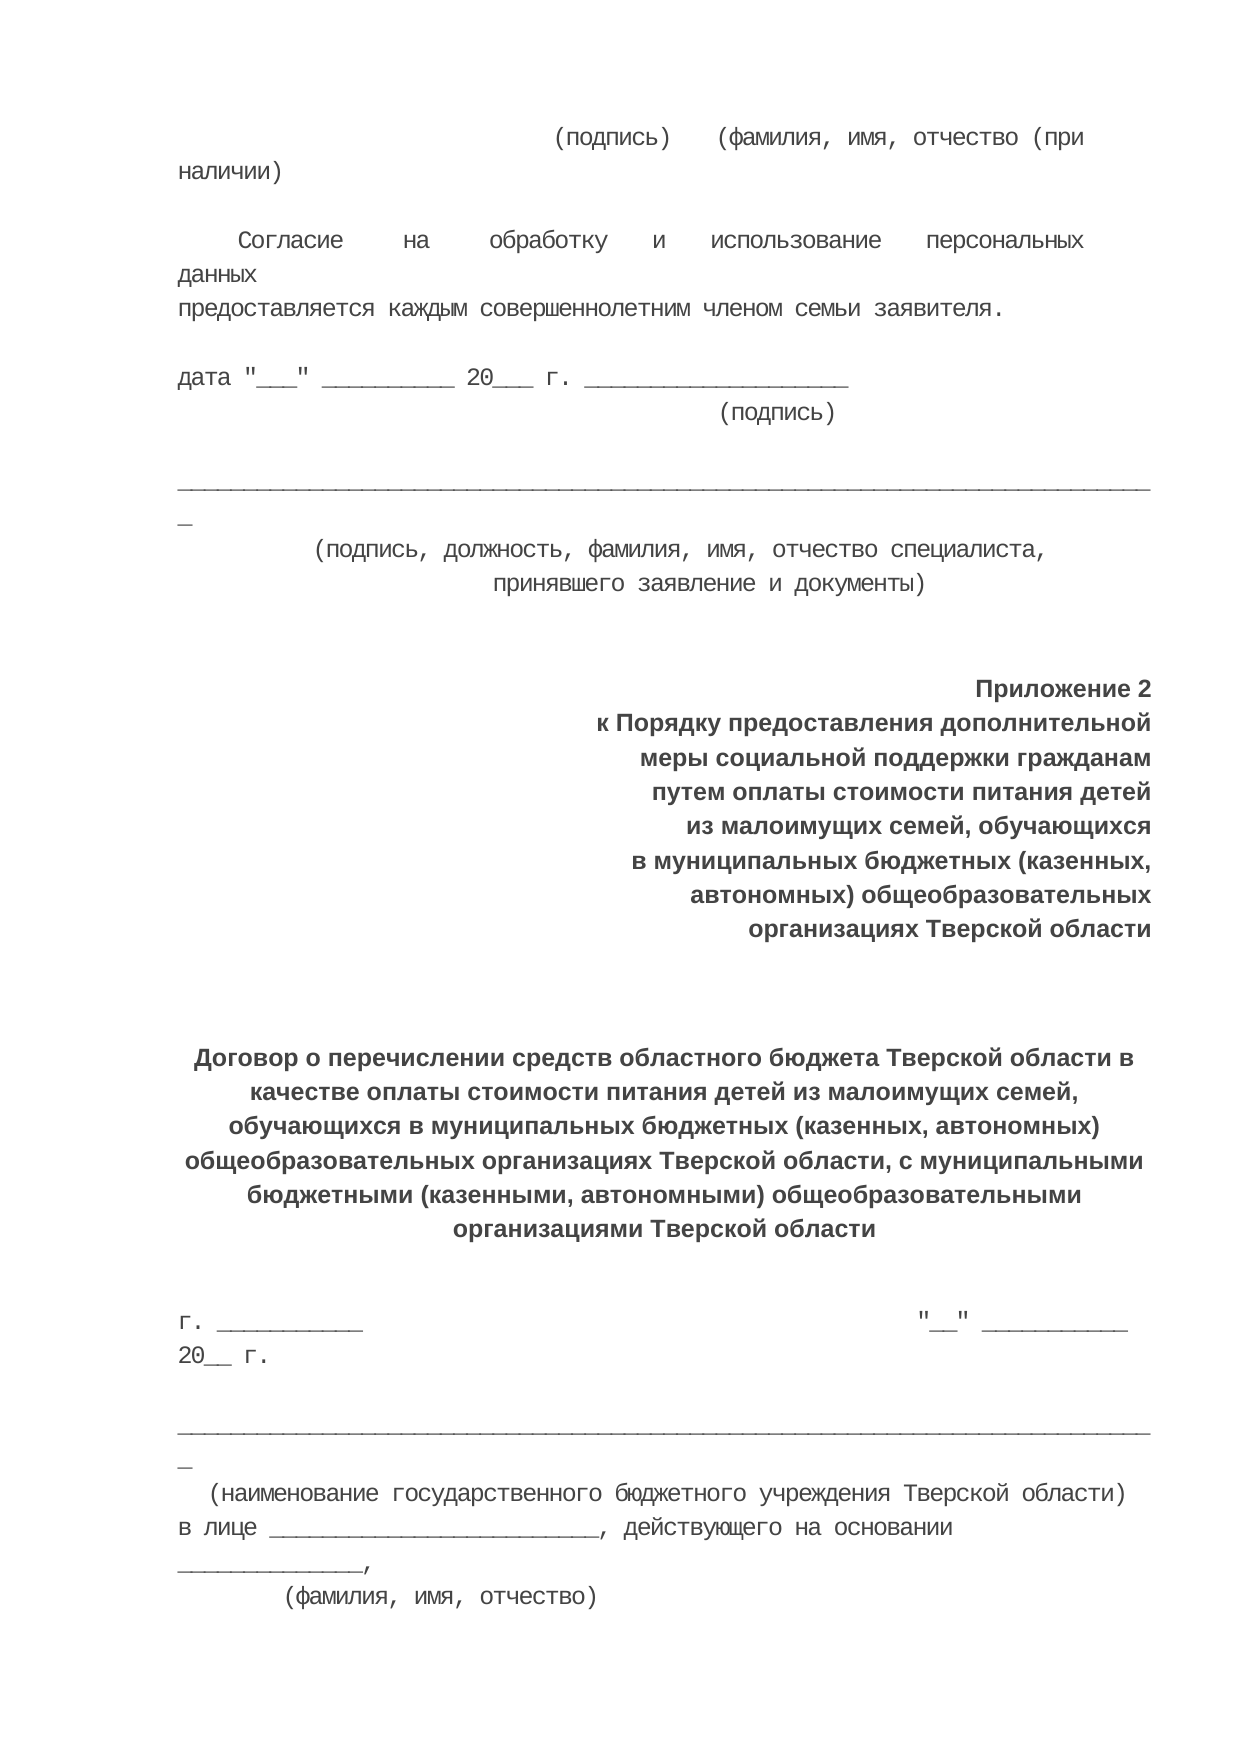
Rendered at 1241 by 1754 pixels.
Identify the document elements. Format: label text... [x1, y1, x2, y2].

text (фамилия, имя, отчество) [177, 1577, 1152, 1612]
text ___________________________________________________________________________ [177, 1371, 1152, 1474]
text дата "___" __________ 20___ г. ____________________ [177, 324, 1152, 393]
text ___________________________________________________________________________ [177, 427, 1152, 531]
text Приложение 2 к Порядку предоставления дополнительной меры социальной поддержки гражданам путем оплаты стоимости питания детей из малоимущих семей, обучающихся в муниципальных бюджетных (казенных, автономных) общеобразовательных организациях Тверской области [177, 599, 1152, 943]
text предоставляется каждым совершеннолетним членом семьи заявителя. [177, 290, 1152, 324]
text принявшего заявление и документы) [177, 565, 1152, 599]
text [177, 118, 1152, 187]
text г. ___________ "__" ___________ 20__ г. [177, 1268, 1152, 1371]
text (подпись, должность, фамилия, имя, отчество специалиста, [177, 531, 1152, 565]
text в лице _________________________, действующего на основании ______________, [177, 1509, 1152, 1577]
text Согласие на обработку и использование персональных данных [177, 187, 1152, 290]
text (наименование государственного бюджетного учреждения Тверской области) [177, 1474, 1152, 1509]
text (подпись) [177, 393, 1152, 427]
text Договор о перечислении средств областного бюджета Тверской области в качестве оплаты стоимости питания детей из малоимущих семей, обучающихся в муниципальных бюджетных (казенных, автономных) общеобразовательных организациях Тверской области, с муниципальными бюджетными (казенными, автономными) общеобразовательными организациями Тверской области [177, 968, 1152, 1243]
